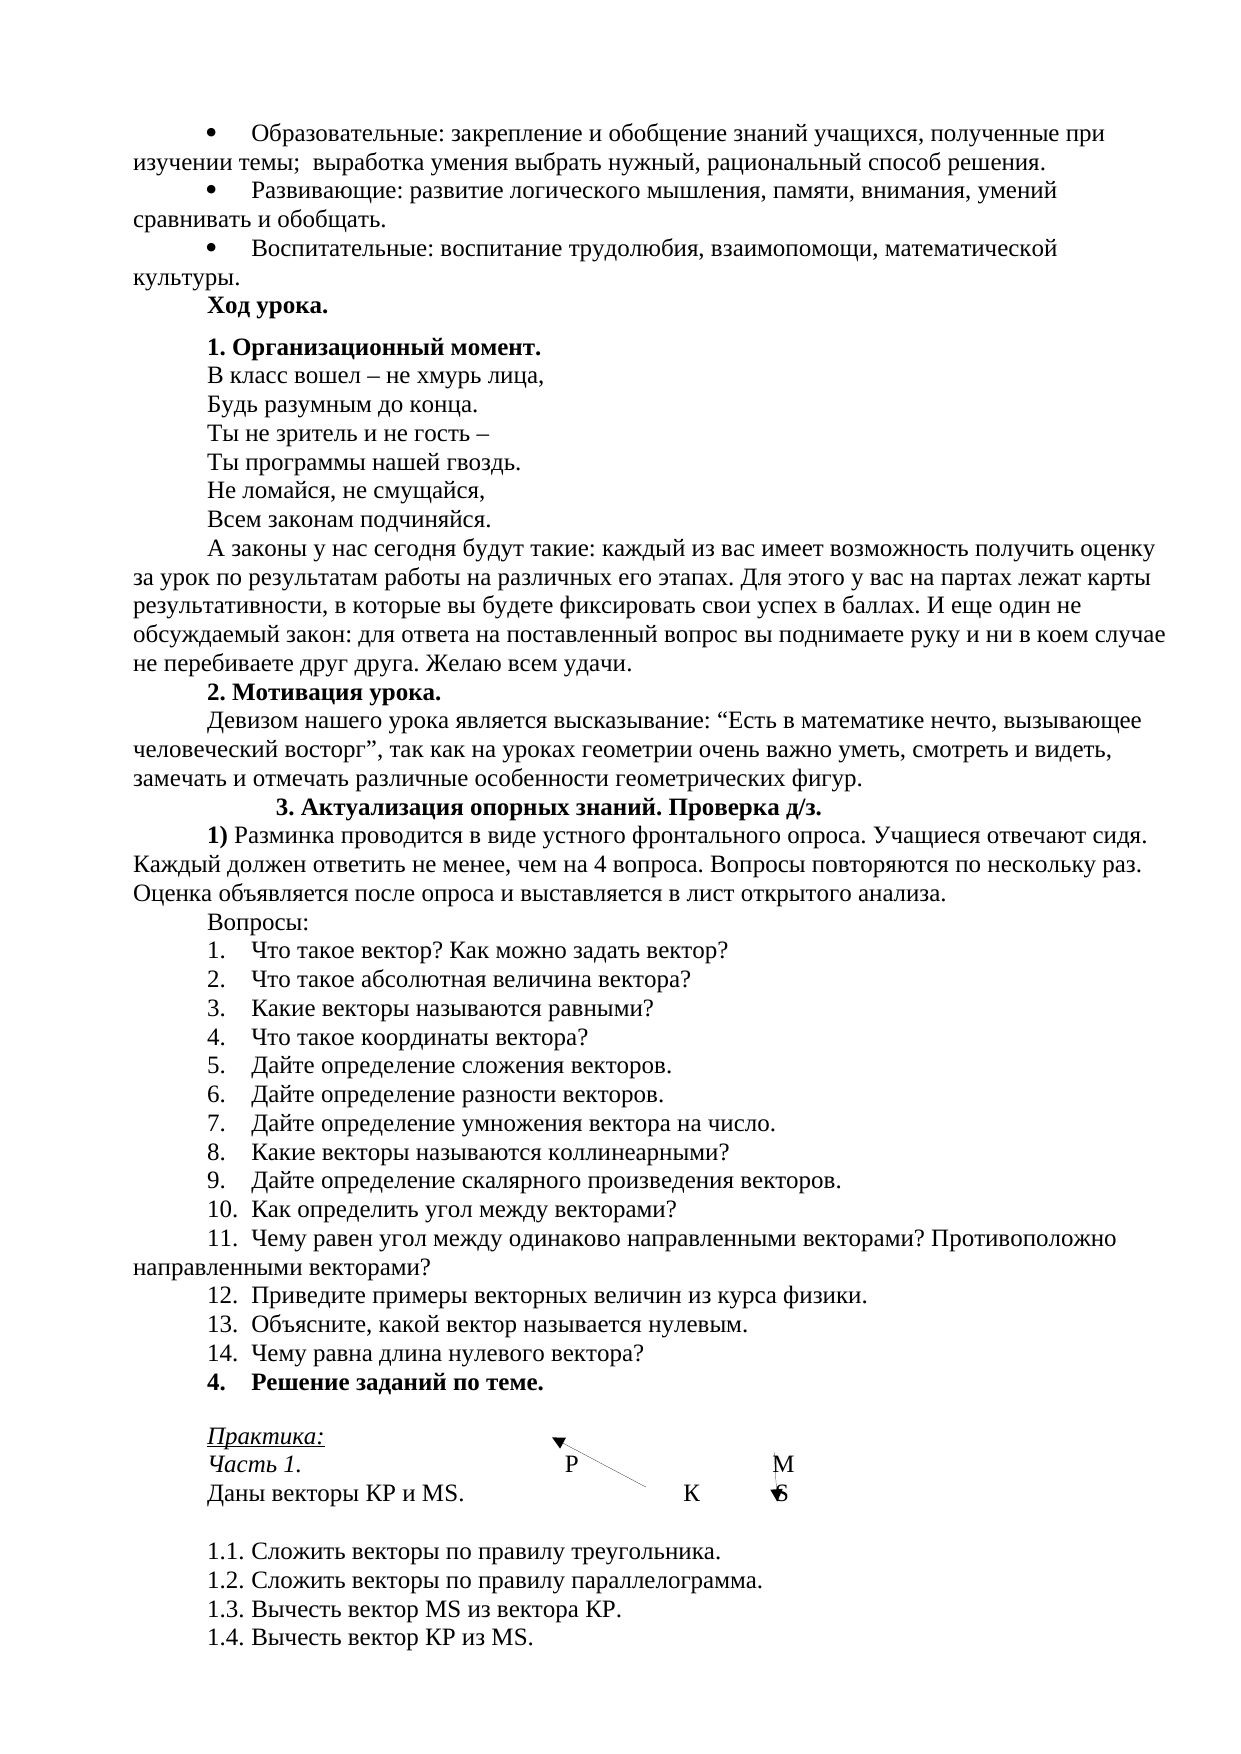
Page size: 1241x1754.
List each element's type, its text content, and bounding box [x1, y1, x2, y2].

list Какие векторы называются равными? [133, 993, 1167, 1022]
text 3. Актуализация опорных знаний. Проверка д/з. [133, 792, 1167, 821]
list Дайте определение умножения вектора на число. [133, 1108, 1167, 1137]
text Ты программы нашей гвоздь. [133, 447, 1167, 476]
list Вычесть вектор КР из МS. [133, 1622, 1167, 1651]
text Часть 1. Р М [133, 1449, 626, 1478]
list Что такое вектор? Как можно задать вектор? [133, 936, 1167, 964]
list Приведите примеры векторных величин из курса физики. [133, 1281, 1167, 1309]
list Решение заданий по теме. [133, 1367, 1167, 1396]
list Образовательные: закрепление и обобщение знаний учащихся, полученные при изучении темы; выработка умения выбрать нужный, рациональный способ решения. [133, 118, 1167, 176]
list Что такое координаты вектора? [133, 1022, 1167, 1051]
text Часть 1. Р М [577, 1449, 1167, 1478]
text Ход урока. [133, 291, 1167, 319]
text 1) Разминка проводится в виде устного фронтального опроса. Учащиеся отвечают сидя. Каждый должен ответить не менее, чем на 4 вопроса. Вопросы повторяются по нескольку раз. Оценка объявляется после опроса и выставляется в лист открытого анализа. [133, 821, 1167, 907]
list Сложить векторы по правилу параллелограмма. [133, 1565, 1167, 1594]
text 2. Мотивация урока. [133, 677, 1167, 706]
list Воспитательные: воспитание трудолюбия, взаимопомощи, математической культуры. [133, 233, 1167, 291]
list Чему равен угол между одинаково направленными векторами? Противоположно направленными векторами? [133, 1223, 1167, 1281]
text Будь разумным до конца. [133, 389, 1167, 418]
text Всем законам подчиняйся. [133, 504, 1167, 533]
text Практика: [133, 1421, 1167, 1449]
list Дайте определение разности векторов. [133, 1079, 1167, 1108]
list Объясните, какой вектор называется нулевым. [133, 1309, 1167, 1338]
list Чему равна длина нулевого вектора? [133, 1338, 1167, 1367]
list Вычесть вектор MS из вектора КР. [133, 1594, 1167, 1622]
text Девизом нашего урока является высказывание: “Есть в математике нечто, вызывающее человеческий восторг”, так как на уроках геометрии очень важно уметь, смотреть и видеть, замечать и отмечать различные особенности геометрических фигур. [133, 706, 1167, 792]
text Вопросы: [133, 907, 1167, 936]
text А законы у нас сегодня будут такие: каждый из вас имеет возможность получить оценку за урок по результатам работы на различных его этапах. Для этого у вас на партах лежат карты результативности, в которые вы будете фиксировать свои успех в баллах. И еще один не обсуждаемый закон: для ответа на поставленный вопрос вы поднимаете руку и ни в коем случае не перебиваете друг друга. Желаю всем удачи. [133, 533, 1167, 677]
text В класс вошел – не хмурь лица, [133, 361, 1167, 389]
list Дайте определение скалярного произведения векторов. [133, 1166, 1167, 1194]
list Какие векторы называются коллинеарными? [133, 1137, 1167, 1166]
text 1. Организационный момент. [133, 332, 1167, 361]
text Даны векторы КР и МS. К S [133, 1478, 1167, 1507]
text Не ломайся, не смущайся, [133, 476, 1167, 504]
list Как определить угол между векторами? [133, 1194, 1167, 1223]
list Сложить векторы по правилу треугольника. [133, 1536, 1167, 1565]
list Дайте определение сложения векторов. [133, 1051, 1167, 1079]
list Что такое абсолютная величина вектора? [133, 964, 1167, 993]
list Развивающие: развитие логического мышления, памяти, внимания, умений сравнивать и обобщать. [133, 176, 1167, 233]
text Ты не зритель и не гость – [133, 418, 1167, 447]
